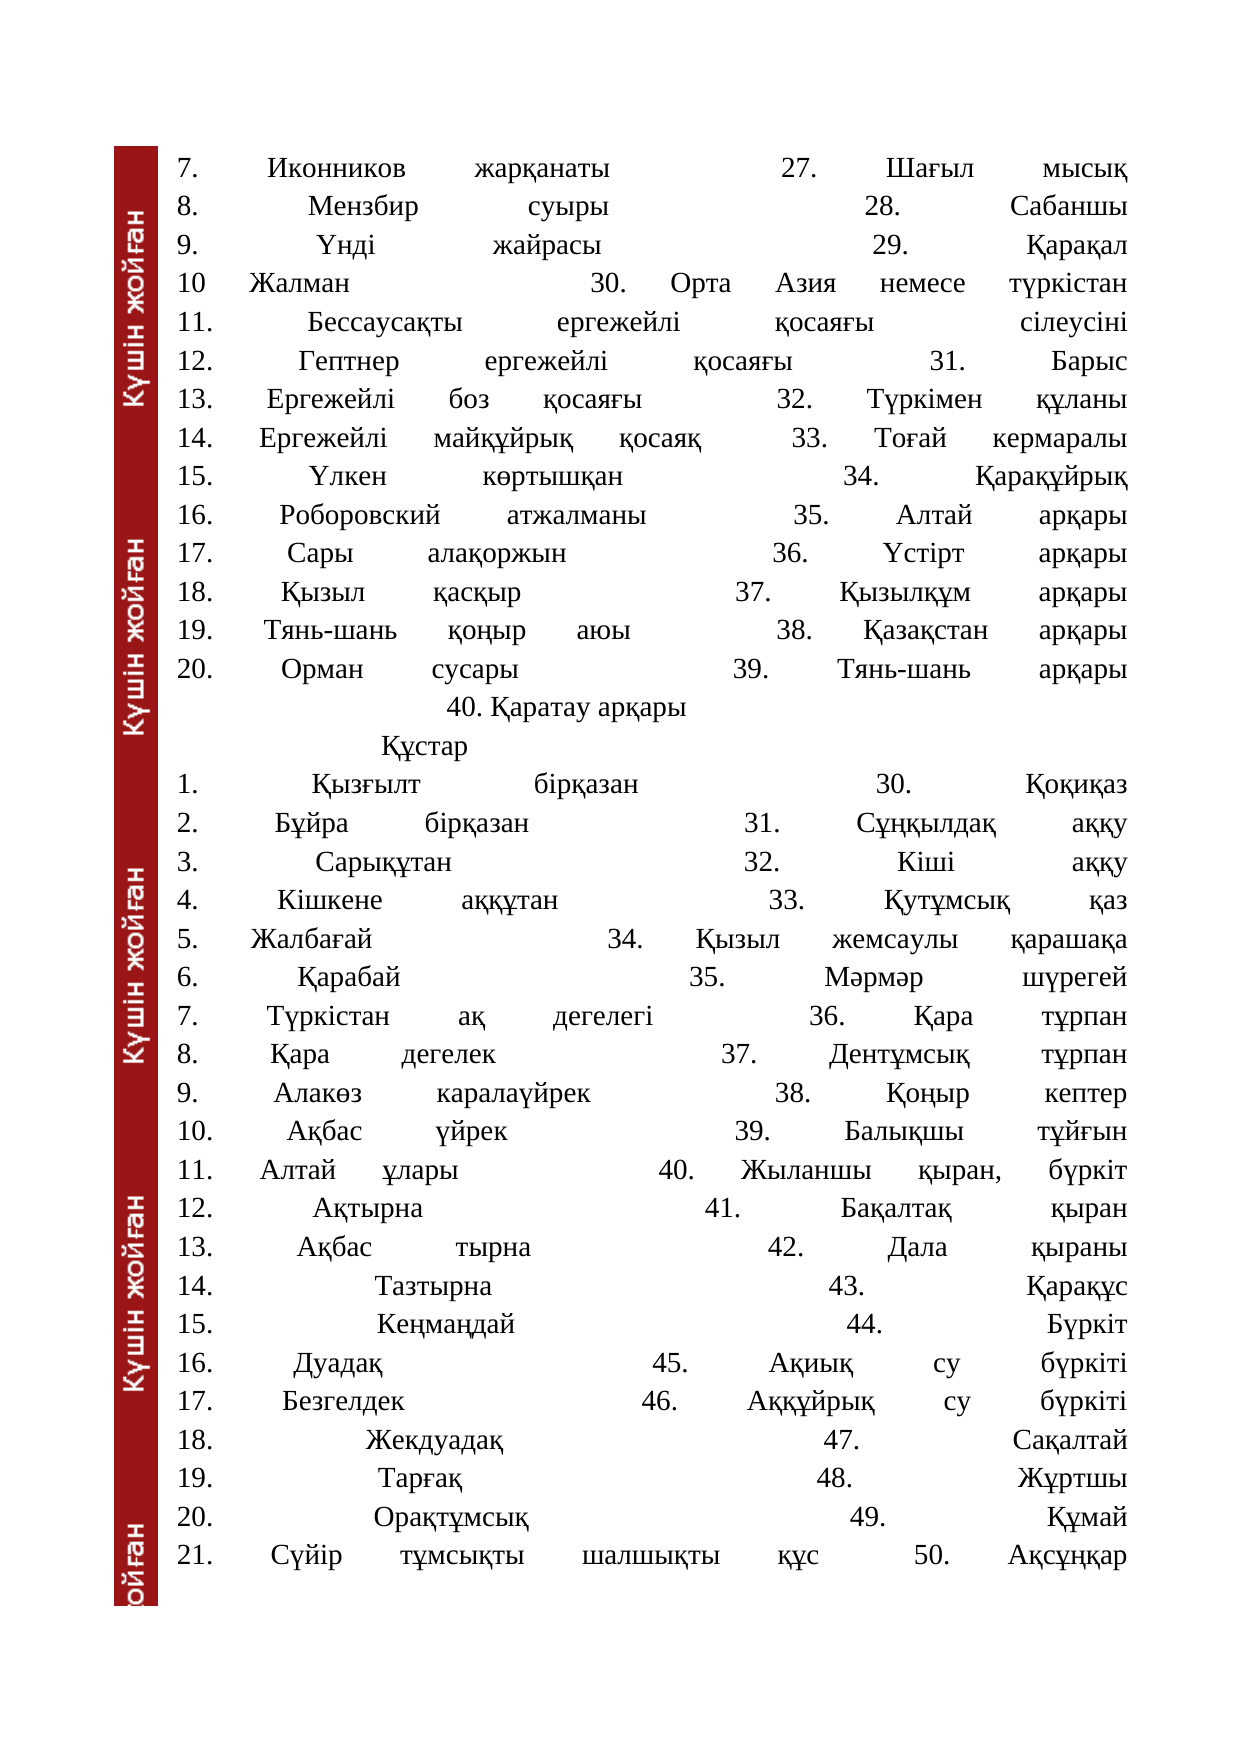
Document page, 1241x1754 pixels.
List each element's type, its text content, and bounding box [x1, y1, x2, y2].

text Құстар [112, 728, 1128, 762]
picture [114, 762, 158, 767]
picture [114, 1571, 158, 1606]
picture [114, 146, 158, 150]
picture [114, 723, 158, 728]
